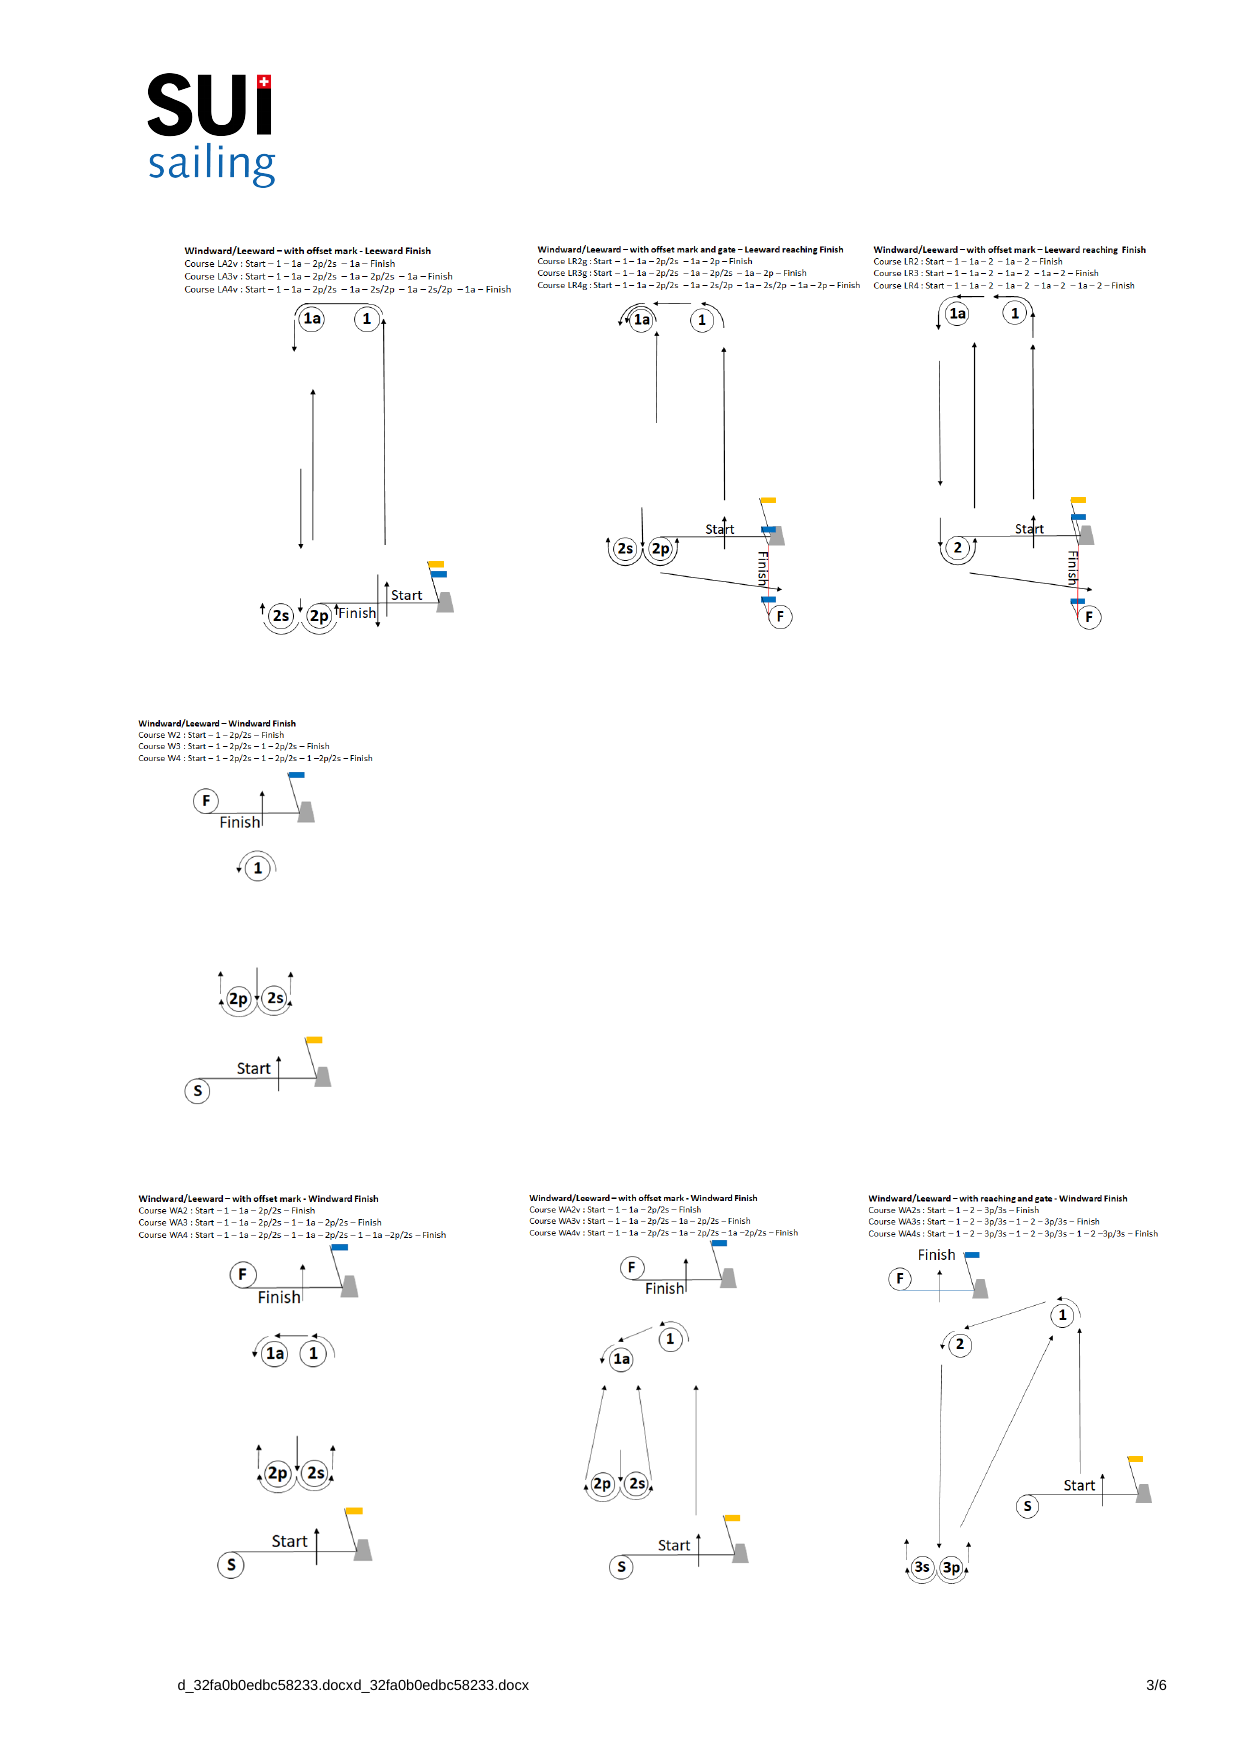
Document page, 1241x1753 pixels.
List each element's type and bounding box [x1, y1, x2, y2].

picture [132, 715, 381, 1111]
picture [523, 1189, 806, 1586]
picture [177, 240, 1152, 636]
picture [132, 1189, 455, 1586]
picture [862, 1189, 1175, 1586]
picture [147, 73, 276, 188]
